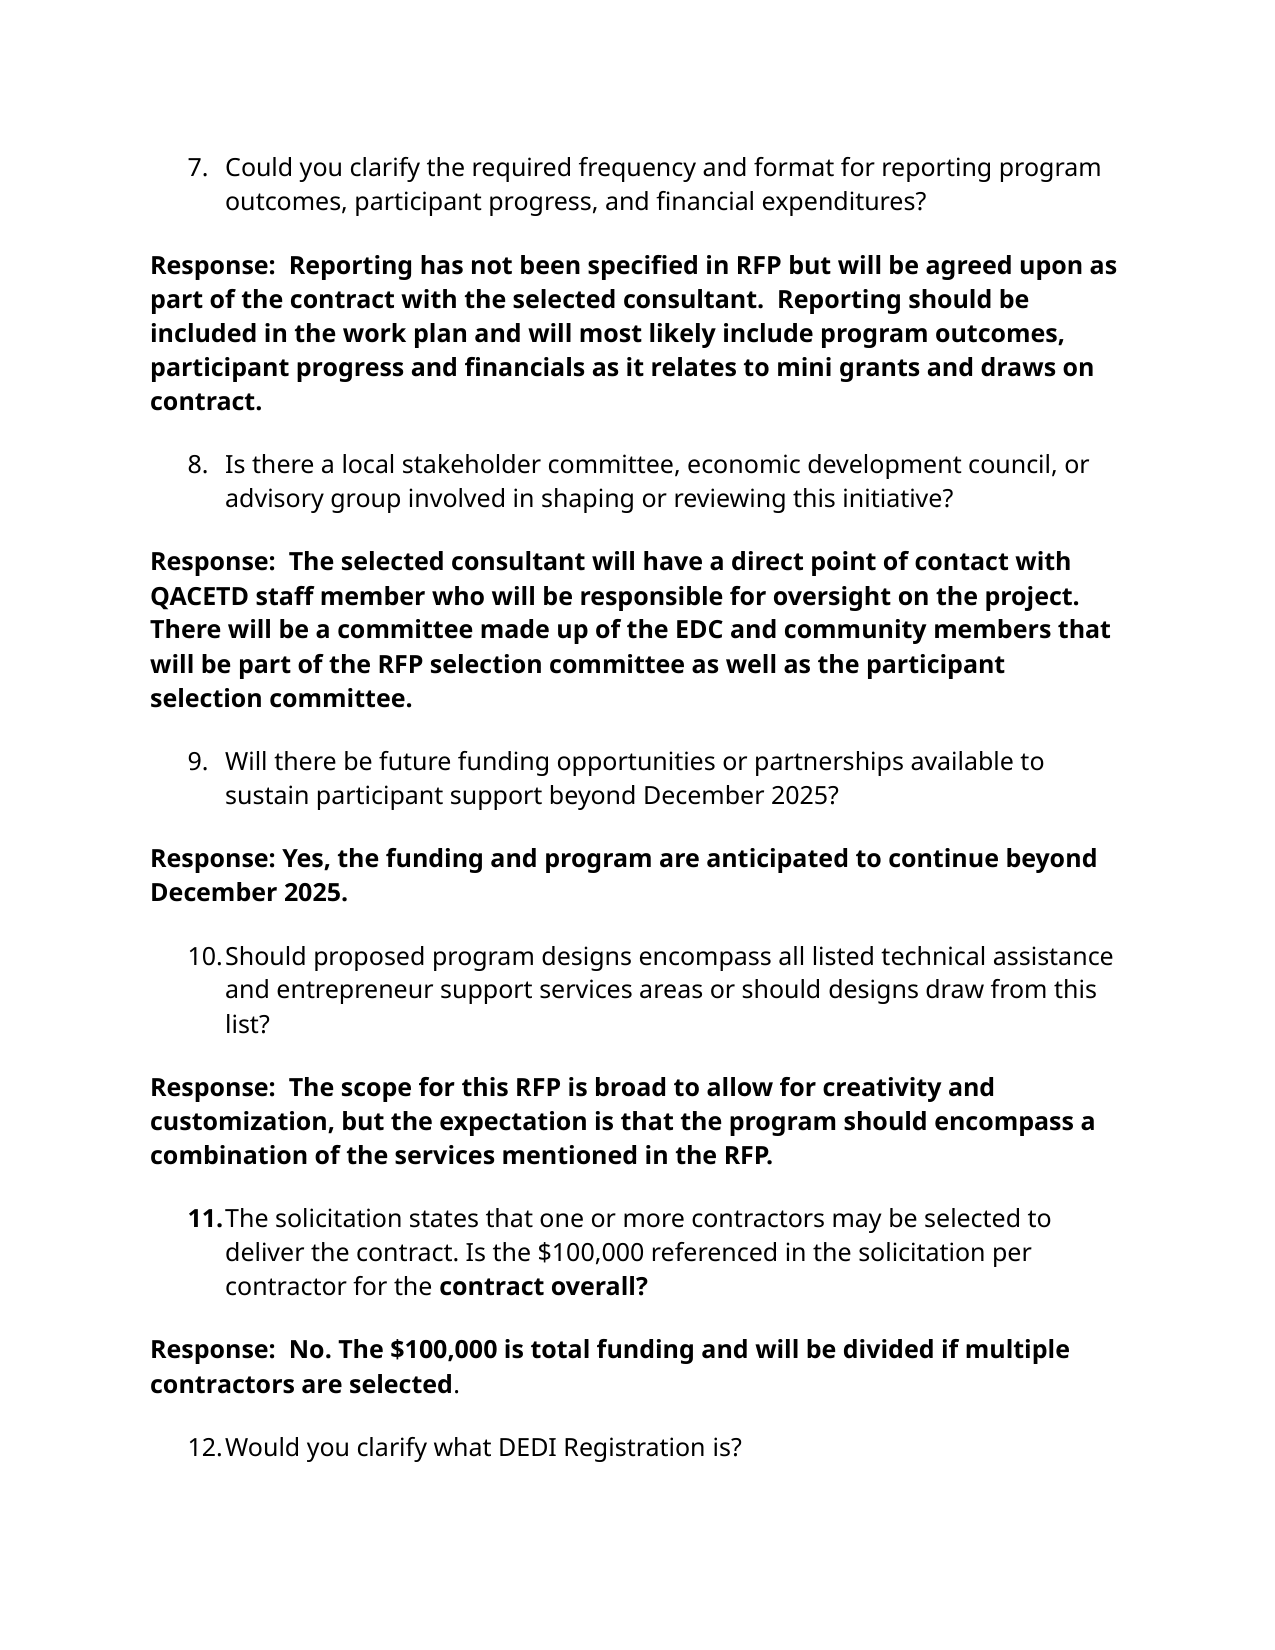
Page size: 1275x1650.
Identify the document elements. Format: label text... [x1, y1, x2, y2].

list Could you clarify the required frequency and format for reporting program outcomes, participant progress, and financial expenditures? [187, 150, 1125, 218]
text Response: Reporting has not been specified in RFP but will be agreed upon as part of the contract with the selected consultant. Reporting should be included in the work plan and will most likely include program outcomes, participant progress and financials as it relates to mini grants and draws on contract. [150, 247, 1125, 418]
text Response: The selected consultant will have a direct point of contact with QACETD staff member who will be responsible for oversight on the project. There will be a committee made up of the EDC and community members that will be part of the RFP selection committee as well as the participant selection committee. [150, 544, 1125, 714]
list Will there be future funding opportunities or partnerships available to sustain participant support beyond December 2025? [187, 743, 1125, 812]
text Response: No. The $100,000 is total funding and will be divided if multiple contractors are selected. [150, 1332, 1125, 1400]
text Response: Yes, the funding and program are anticipated to continue beyond December 2025. [150, 841, 1125, 909]
list Would you clarify what DEDI Registration is? [187, 1429, 1125, 1463]
text Response: The scope for this RFP is broad to allow for creativity and customization, but the expectation is that the program should encompass a combination of the services mentioned in the RFP. [150, 1069, 1125, 1172]
list Is there a local stakeholder committee, economic development council, or advisory group involved in shaping or reviewing this initiative? [187, 447, 1125, 515]
list Should proposed program designs encompass all listed technical assistance and entrepreneur support services areas or should designs draw from this list? [187, 938, 1125, 1040]
list The solicitation states that one or more contractors may be selected to deliver the contract. Is the $100,000 referenced in the solicitation per contractor for the contract overall? [187, 1201, 1125, 1303]
